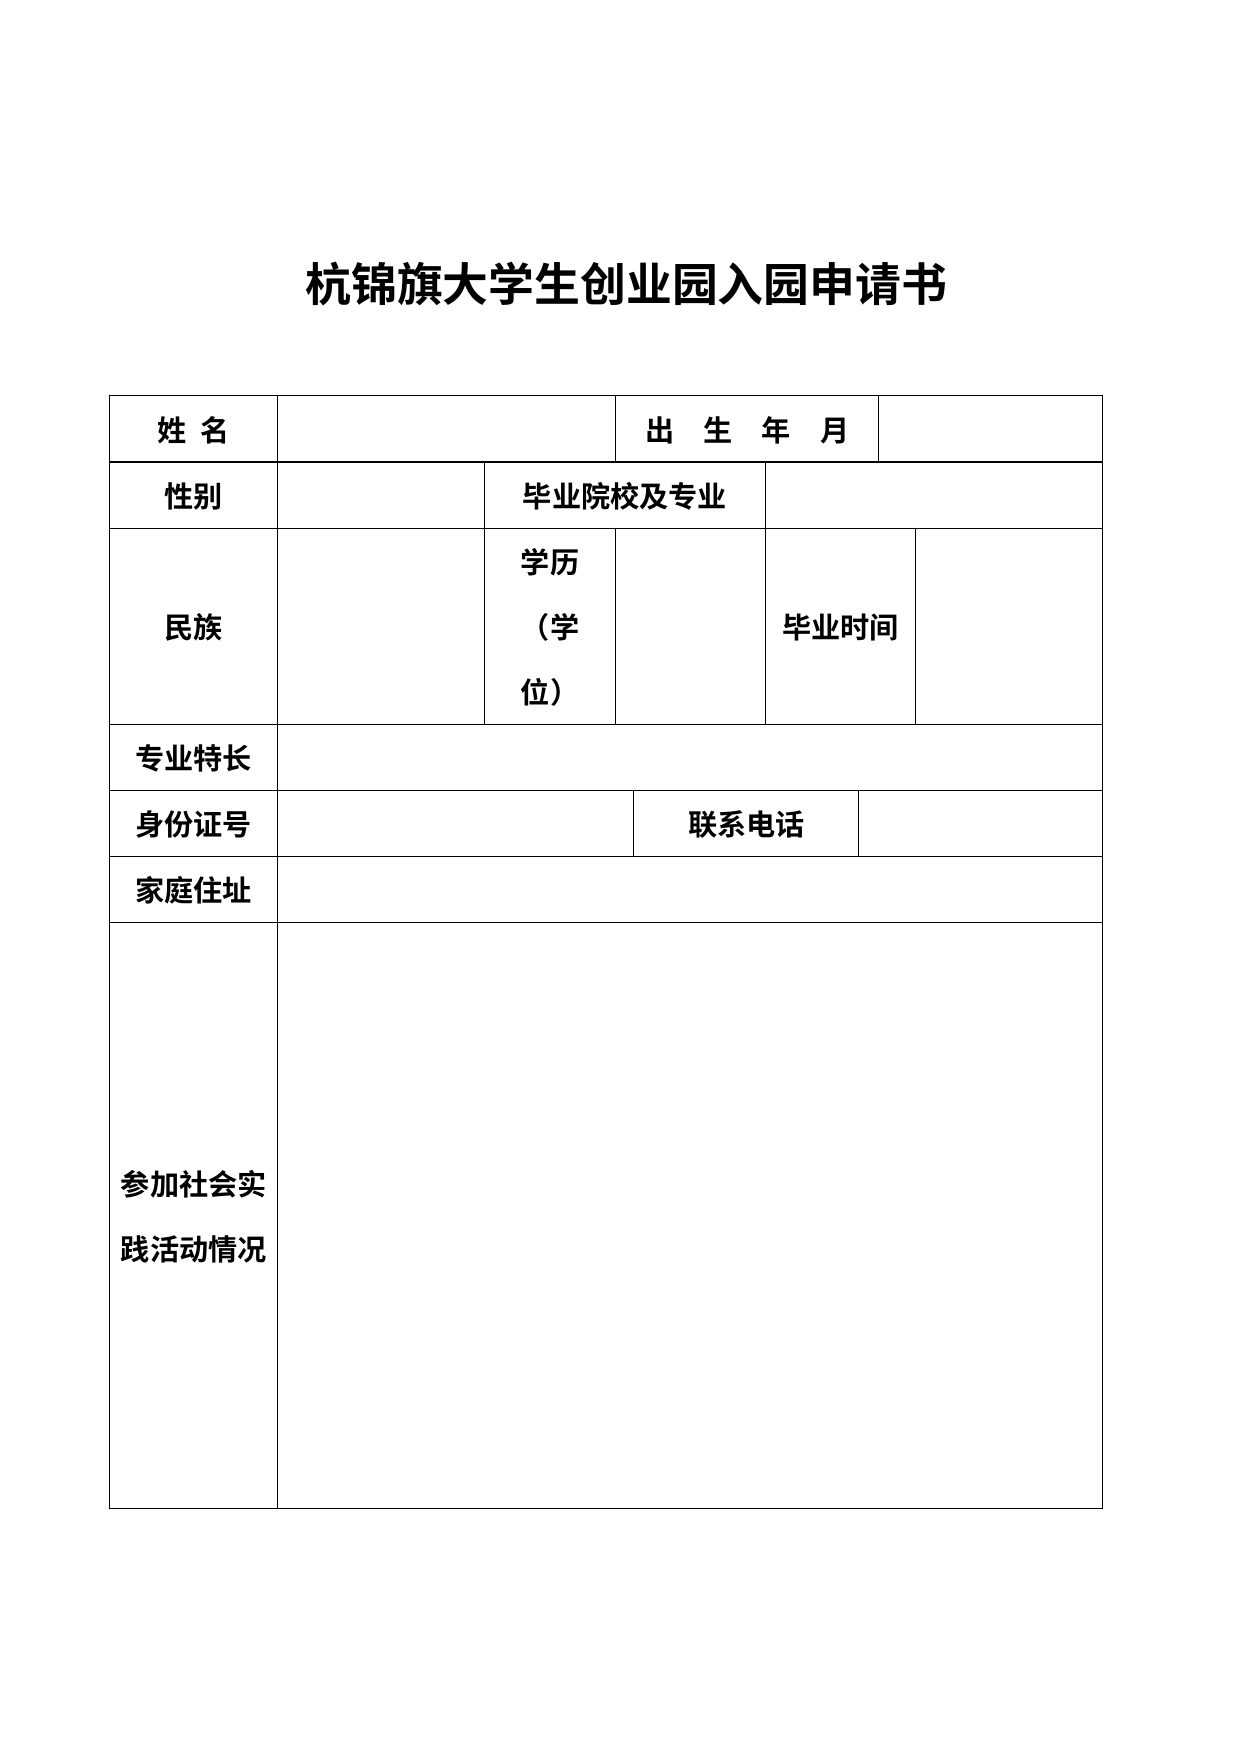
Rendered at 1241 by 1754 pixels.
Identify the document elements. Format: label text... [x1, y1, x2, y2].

table_cell [766, 463, 1102, 527]
table_cell 专业特长 [110, 725, 277, 789]
table_cell 参加社会实践活动情况 [110, 923, 277, 1508]
text 杭锦旗大学生创业园入园申请书 [165, 233, 1087, 330]
table_cell [278, 725, 1102, 789]
table_cell 学历 （学位） [485, 529, 615, 723]
table_cell [278, 463, 484, 527]
table_cell 毕业时间 [766, 529, 915, 723]
table_cell [916, 529, 1102, 723]
table_header [879, 396, 1102, 461]
table_header 出 生 年 月 [616, 396, 878, 461]
table_header 姓 名 [110, 396, 277, 461]
table_cell 毕业院校及专业 [485, 463, 765, 527]
table_cell [278, 791, 633, 856]
table_cell 联系电话 [634, 791, 858, 856]
table_cell [859, 791, 1102, 856]
table_cell 民族 [110, 529, 277, 723]
table_cell [278, 857, 1102, 922]
table_cell [278, 529, 484, 723]
table_cell 家庭住址 [110, 857, 277, 922]
table_cell [616, 529, 765, 723]
table_cell [278, 923, 1102, 1508]
table_cell 性别 [110, 463, 277, 527]
table_cell 身份证号 [110, 791, 277, 856]
table_header [278, 396, 615, 461]
